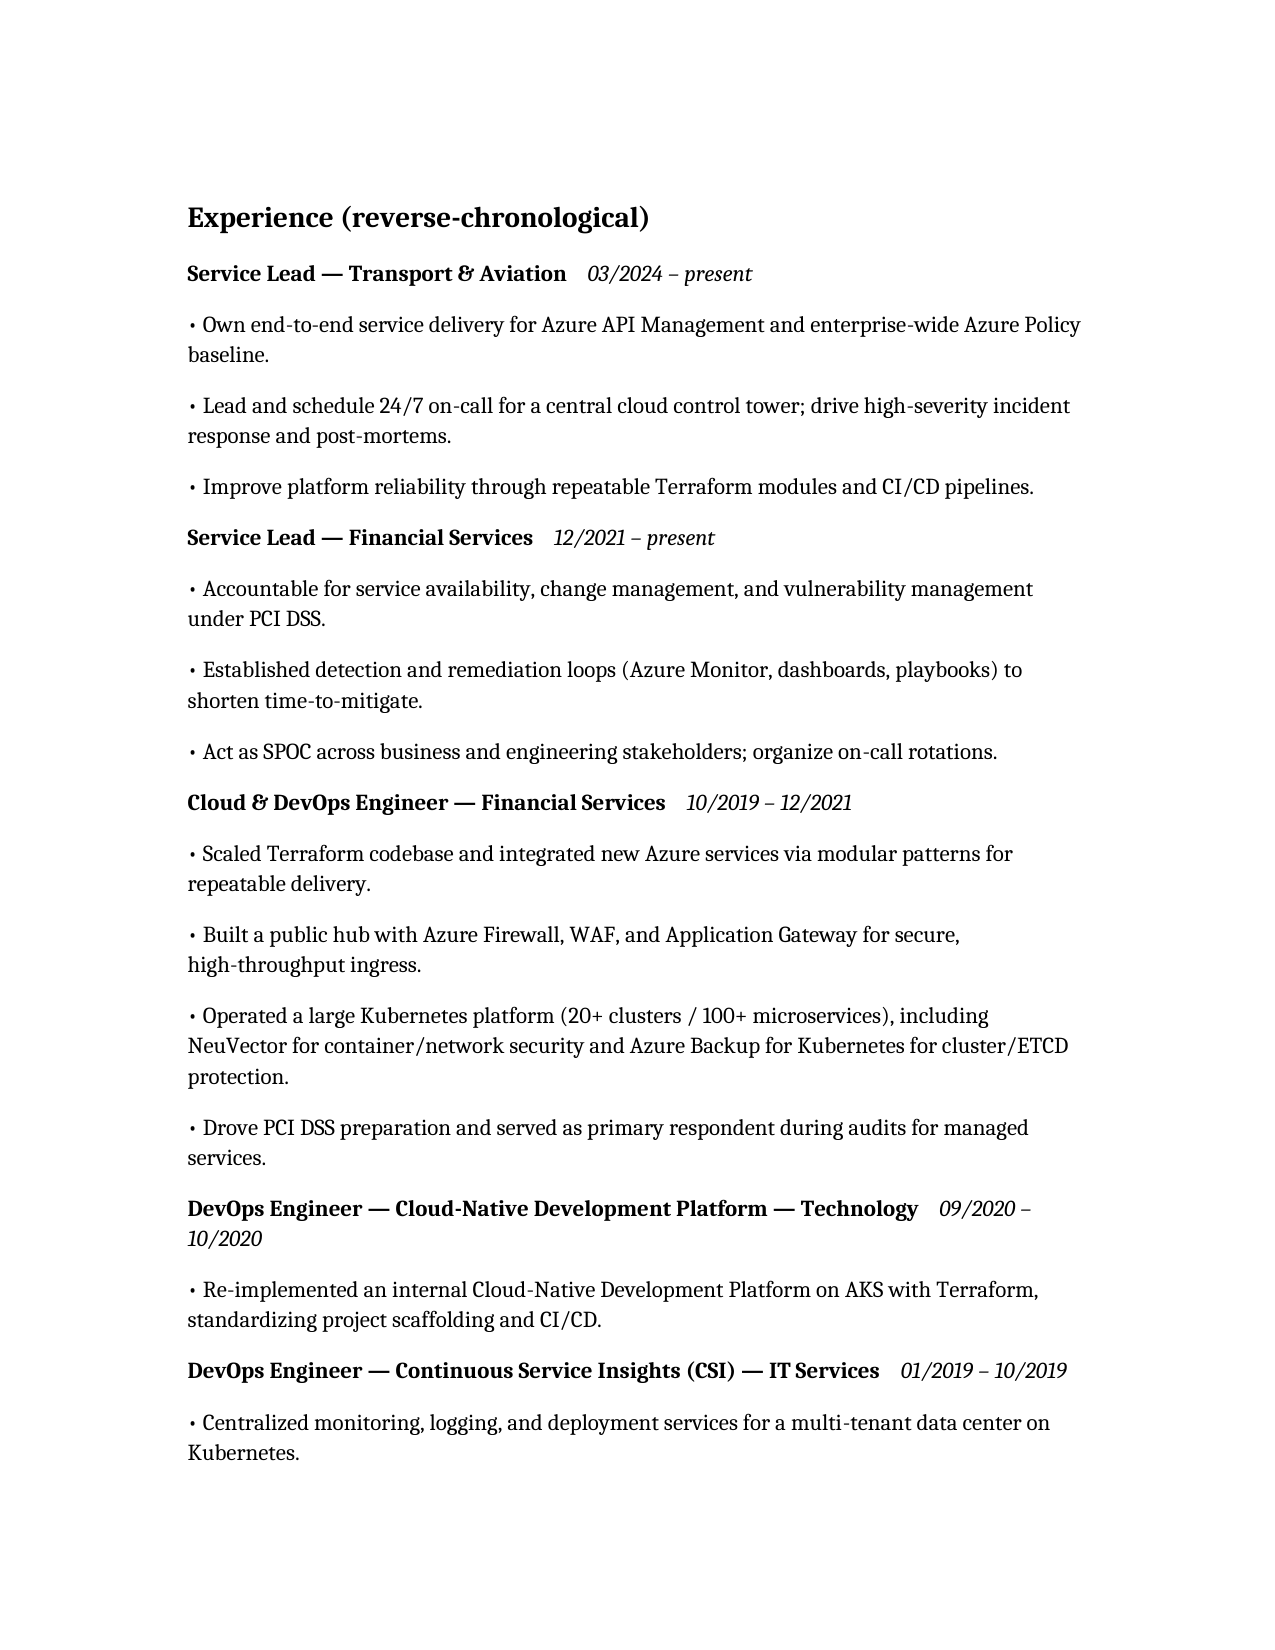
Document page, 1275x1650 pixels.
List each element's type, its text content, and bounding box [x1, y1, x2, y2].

text • Scaled Terraform codebase and integrated new Azure services via modular patterns for repeatable delivery. [187, 841, 1087, 897]
text Cloud & DevOps Engineer — Financial Services 10/2019 – 12/2021 [187, 789, 1087, 816]
text • Accountable for service availability, change management, and vulnerability management under PCI DSS. [187, 576, 1087, 633]
text • Built a public hub with Azure Firewall, WAF, and Application Gateway for secure, high‑throughput ingress. [187, 922, 1087, 978]
text DevOps Engineer — Cloud‑Native Development Platform — Technology 09/2020 – 10/2020 [187, 1196, 1087, 1252]
text Service Lead — Transport & Aviation 03/2024 – present [187, 260, 1087, 287]
text DevOps Engineer — Continuous Service Insights (CSI) — IT Services 01/2019 – 10/2019 [187, 1358, 1087, 1385]
text • Improve platform reliability through repeatable Terraform modules and CI/CD pipelines. [187, 474, 1087, 500]
text • Centralized monitoring, logging, and deployment services for a multi‑tenant data center on Kubernetes. [187, 1409, 1087, 1466]
text Experience (reverse‑chronological) [187, 201, 1087, 234]
text • Operated a large Kubernetes platform (20+ clusters / 100+ microservices), including NeuVector for container/network security and Azure Backup for Kubernetes for cluster/ETCD protection. [187, 1003, 1087, 1090]
text • Established detection and remediation loops (Azure Monitor, dashboards, playbooks) to shorten time‑to‑mitigate. [187, 657, 1087, 714]
text • Lead and schedule 24/7 on‑call for a central cloud control tower; drive high‑severity incident response and post‑mortems. [187, 393, 1087, 449]
text • Own end‑to‑end service delivery for Azure API Management and enterprise‑wide Azure Policy baseline. [187, 311, 1087, 368]
text • Re‑implemented an internal Cloud‑Native Development Platform on AKS with Terraform, standardizing project scaffolding and CI/CD. [187, 1277, 1087, 1334]
text Service Lead — Financial Services 12/2021 – present [187, 525, 1087, 551]
text • Drove PCI DSS preparation and served as primary respondent during audits for managed services. [187, 1114, 1087, 1171]
text • Act as SPOC across business and engineering stakeholders; organize on‑call rotations. [187, 738, 1087, 765]
